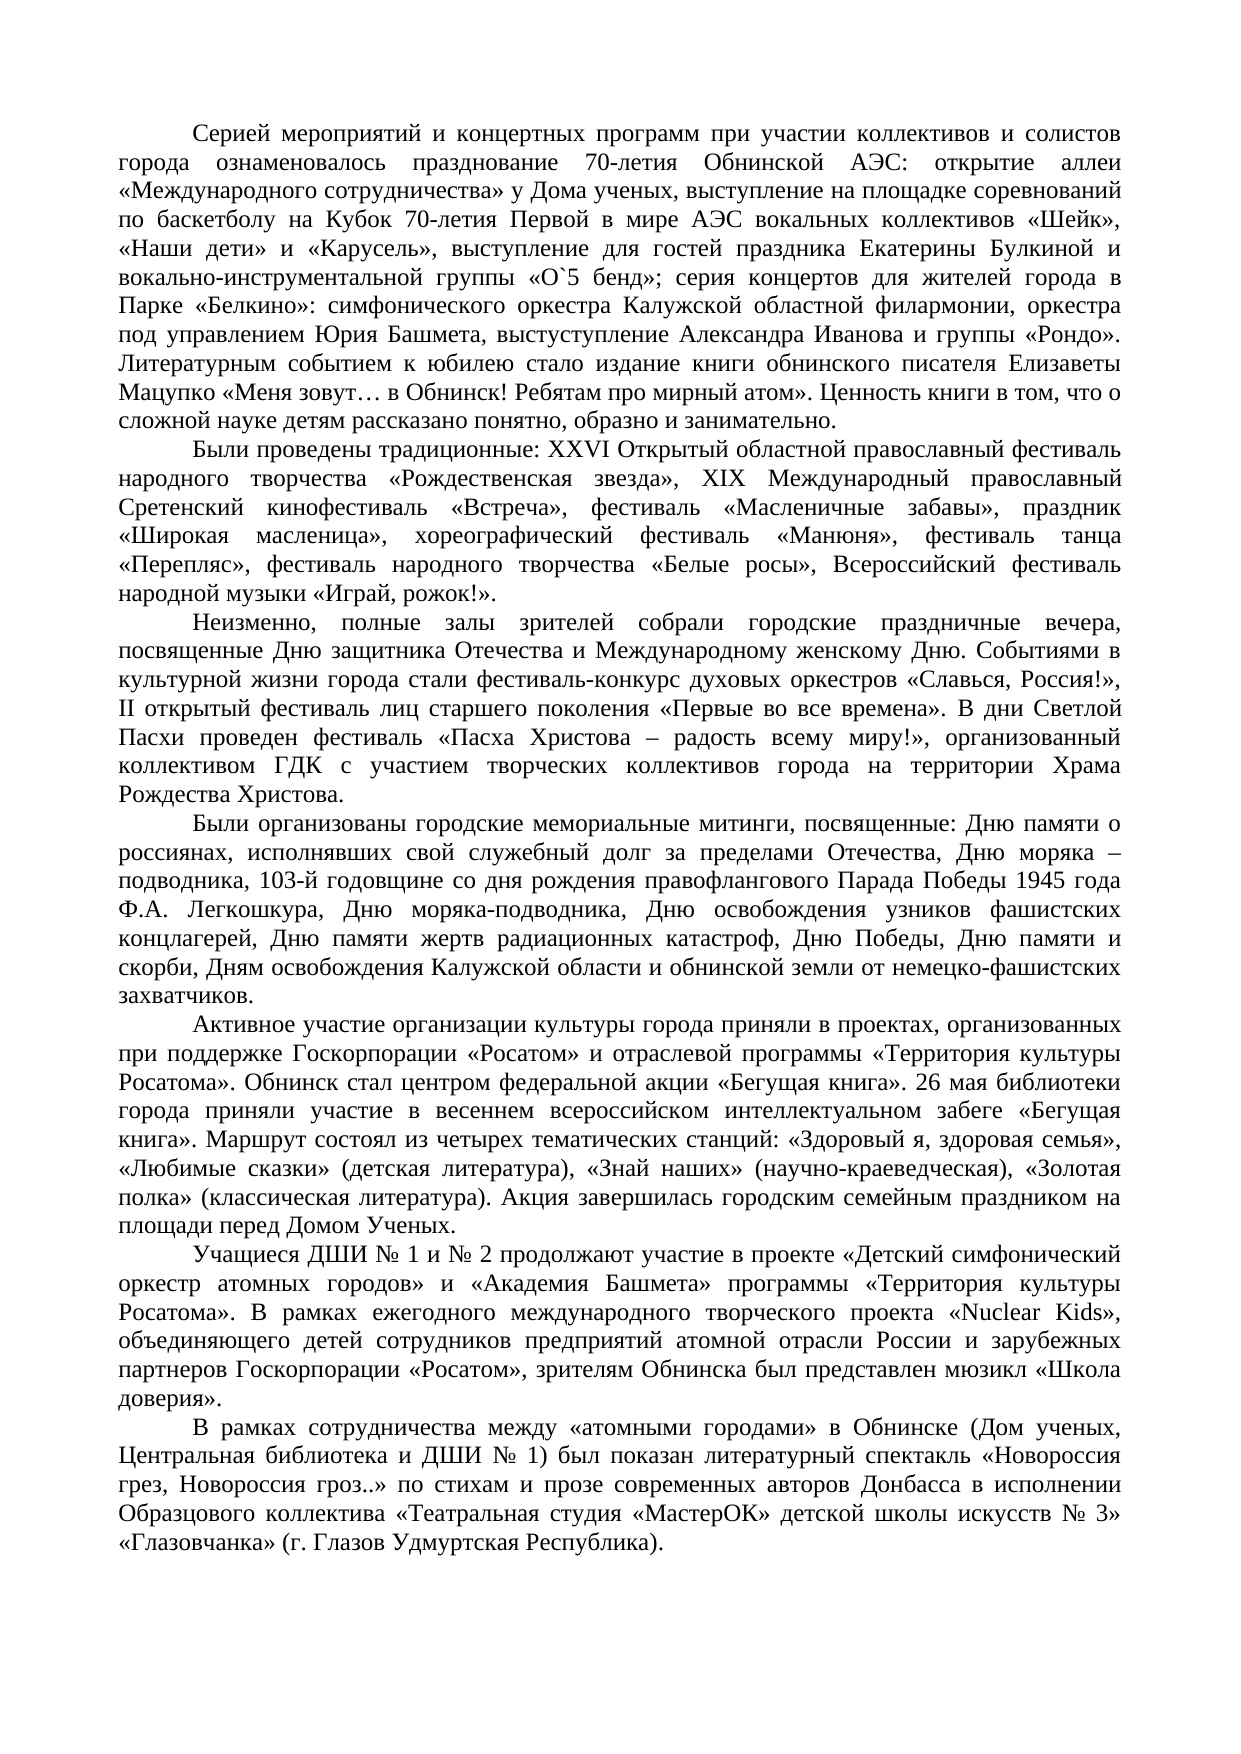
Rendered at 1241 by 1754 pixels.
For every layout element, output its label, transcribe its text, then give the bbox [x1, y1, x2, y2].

text Активное участие организации культуры города приняли в проектах, организованных при поддержке Госкорпорации «Росатом» и отраслевой программы «Территория культуры Росатома». Обнинск стал центром федеральной акции «Бегущая книга». 26 мая библиотеки города приняли участие в весеннем всероссийском интеллектуальном забеге «Бегущая книга». Маршрут состоял из четырех тематических станций: «Здоровый я, здоровая семья», «Любимые сказки» (детская литература), «Знай наших» (научно-краеведческая), «Золотая полка» (классическая литература). Акция завершилась городским семейным праздником на площади перед Домом Ученых. [118, 1009, 1122, 1239]
text Были организованы городские мемориальные митинги, посвященные: Дню памяти о россиянах, исполнявших свой служебный долг за пределами Отечества, Дню моряка – подводника, 103-й годовщине со дня рождения правофлангового Парада Победы 1945 года Ф.А. Легкошкура, Дню моряка-подводника, Дню освобождения узников фашистских концлагерей, Дню памяти жертв радиационных катастроф, Дню Победы, Дню памяти и скорби, Дням освобождения Калужской области и обнинской земли от немецко-фашистских захватчиков. [118, 808, 1122, 1009]
text Были проведены традиционные: XXVI Открытый областной православный фестиваль народного творчества «Рождественская звезда», XIX Международный православный Сретенский кинофестиваль «Встреча», фестиваль «Масленичные забавы», праздник «Широкая масленица», хореографический фестиваль «Манюня», фестиваль танца «Перепляс», фестиваль народного творчества «Белые росы», Всероссийский фестиваль народной музыки «Играй, рожок!». [118, 434, 1122, 607]
text Неизменно, полные залы зрителей собрали городские праздничные вечера, посвященные Дню защитника Отечества и Международному женскому Дню. Событиями в культурной жизни города стали фестиваль-конкурс духовых оркестров «Славься, Россия!», II открытый фестиваль лиц старшего поколения «Первые во все времена». В дни Светлой Пасхи проведен фестиваль «Пасха Христова – радость всему миру!», организованный коллективом ГДК с участием творческих коллективов города на территории Храма Рождества Христова. [118, 607, 1122, 808]
text Серией мероприятий и концертных программ при участии коллективов и солистов города ознаменовалось празднование 70-летия Обнинской АЭС: открытие аллеи «Международного сотрудничества» у Дома ученых, выступление на площадке соревнований по баскетболу на Кубок 70-летия Первой в мире АЭС вокальных коллективов «Шейк», «Наши дети» и «Карусель», выступление для гостей праздника Екатерины Булкиной и вокально-инструментальной группы «О`5 бенд»; серия концертов для жителей города в Парке «Белкино»: симфонического оркестра Калужской областной филармонии, оркестра под управлением Юрия Башмета, выстуступление Александра Иванова и группы «Рондо». Литературным событием к юбилею стало издание книги обнинского писателя Елизаветы Мацупко «Меня зовут… в Обнинск! Ребятам про мирный атом». Ценность книги в том, что о сложной науке детям рассказано понятно, образно и занимательно. [118, 118, 1122, 434]
text В рамках сотрудничества между «атомными городами» в Обнинске (Дом ученых, Центральная библиотека и ДШИ № 1) был показан литературный спектакль «Новороссия грез, Новороссия гроз..» по стихам и прозе современных авторов Донбасса в исполнении Образцового коллектива «Театральная студия «МастерОК» детской школы искусств № 3» «Глазовчанка» (г. Глазов Удмуртская Республика). [118, 1412, 1122, 1556]
text Учащиеся ДШИ № 1 и № 2 продолжают участие в проекте «Детский симфонический оркестр атомных городов» и «Академия Башмета» программы «Территория культуры Росатома». В рамках ежегодного международного творческого проекта «Nuclear Kids», объединяющего детей сотрудников предприятий атомной отрасли России и зарубежных партнеров Госкорпорации «Росатом», зрителям Обнинска был представлен мюзикл «Школа доверия». [118, 1239, 1122, 1412]
